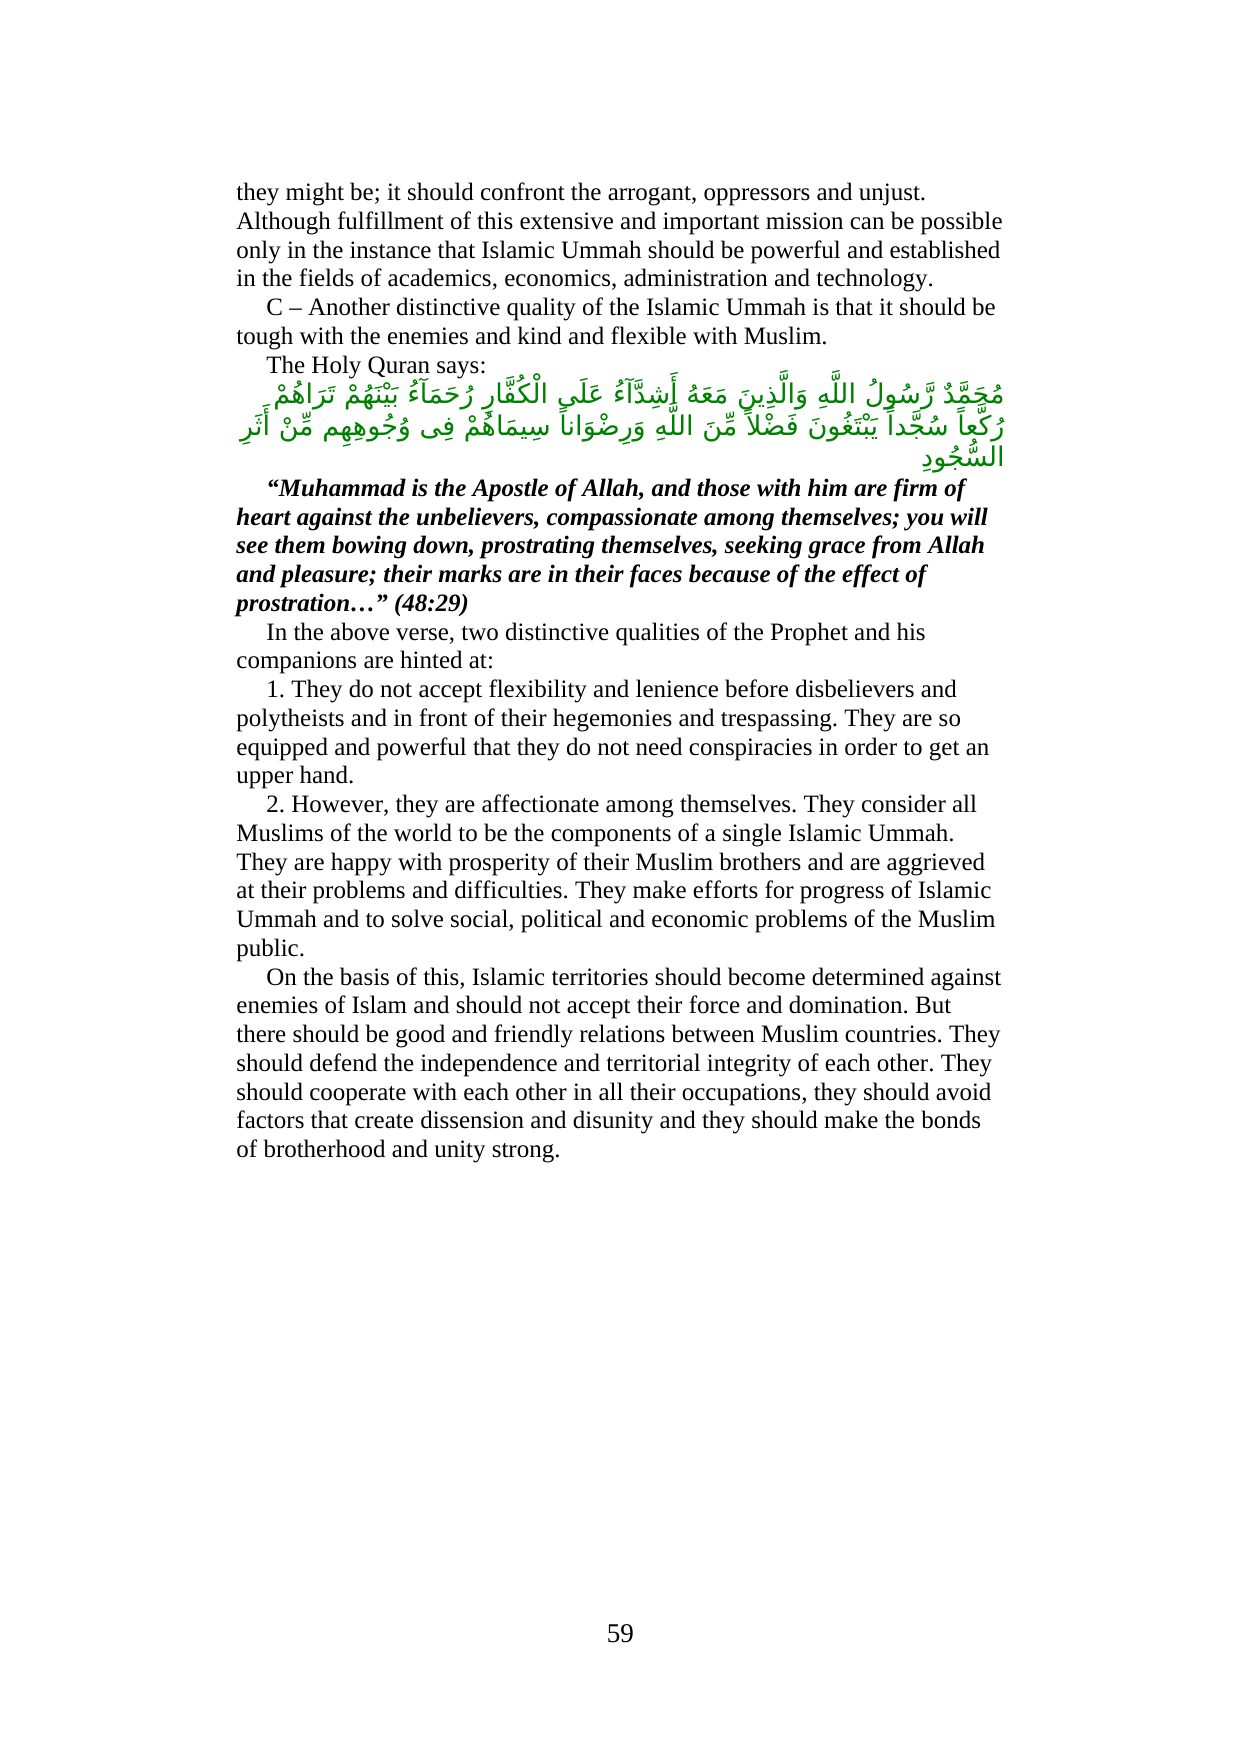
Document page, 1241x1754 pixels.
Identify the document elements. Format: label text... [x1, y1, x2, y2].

text مُحَمَّدٌ رَّسُولُ اللَّهِ وَالَّذِينَ مَعَهُ أَشِدَّآءُ عَلَى الْكُفَّارِ رُحَمَآءُ بَيْنَهُمْ تَرَاهُمْ رُكَّعاً سُجَّداً يَبْتَغُونَ فَضْلاً مِّنَ اللَّهِ وَرِضْوَاناً سِيمَاهُمْ فِى وُجُوهِهِم مِّنْ أَثَرِ السُّجُودِ [236, 378, 1004, 473]
text On the basis of this, Islamic territories should become determined against enemies of Islam and should not accept their force and domination. But there should be good and friendly relations between Muslim countries. They should defend the independence and territorial integrity of each other. They should cooperate with each other in all their occupations, they should avoid factors that create dissension and disunity and they should make the bonds of brotherhood and unity strong. [236, 962, 1004, 1163]
text 2. However, they are affectionate among themselves. They consider all Muslims of the world to be the components of a single Islamic Ummah. They are happy with prosperity of their Muslim brothers and are aggrieved at their problems and difficulties. They make efforts for progress of Islamic Ummah and to solve social, political and economic problems of the Muslim public. [236, 789, 1004, 962]
text The Holy Quran says: [236, 350, 1004, 378]
text In the above verse, two distinctive qualities of the Prophet and his companions are hinted at: [236, 617, 1004, 674]
text C – Another distinctive quality of the Islamic Ummah is that it should be tough with the enemies and kind and flexible with Muslim. [236, 292, 1004, 350]
text 1. They do not accept flexibility and lenience before disbelievers and polytheists and in front of their hegemonies and trespassing. They are so equipped and powerful that they do not need conspiracies in order to get an upper hand. [236, 674, 1004, 789]
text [236, 177, 1004, 292]
text “Muhammad is the Apostle of Allah, and those with him are firm of heart against the unbelievers, compassionate among themselves; you will see them bowing down, prostrating themselves, seeking grace from Allah and pleasure; their marks are in their faces because of the effect of prostration…” (48:29) [236, 473, 1004, 617]
